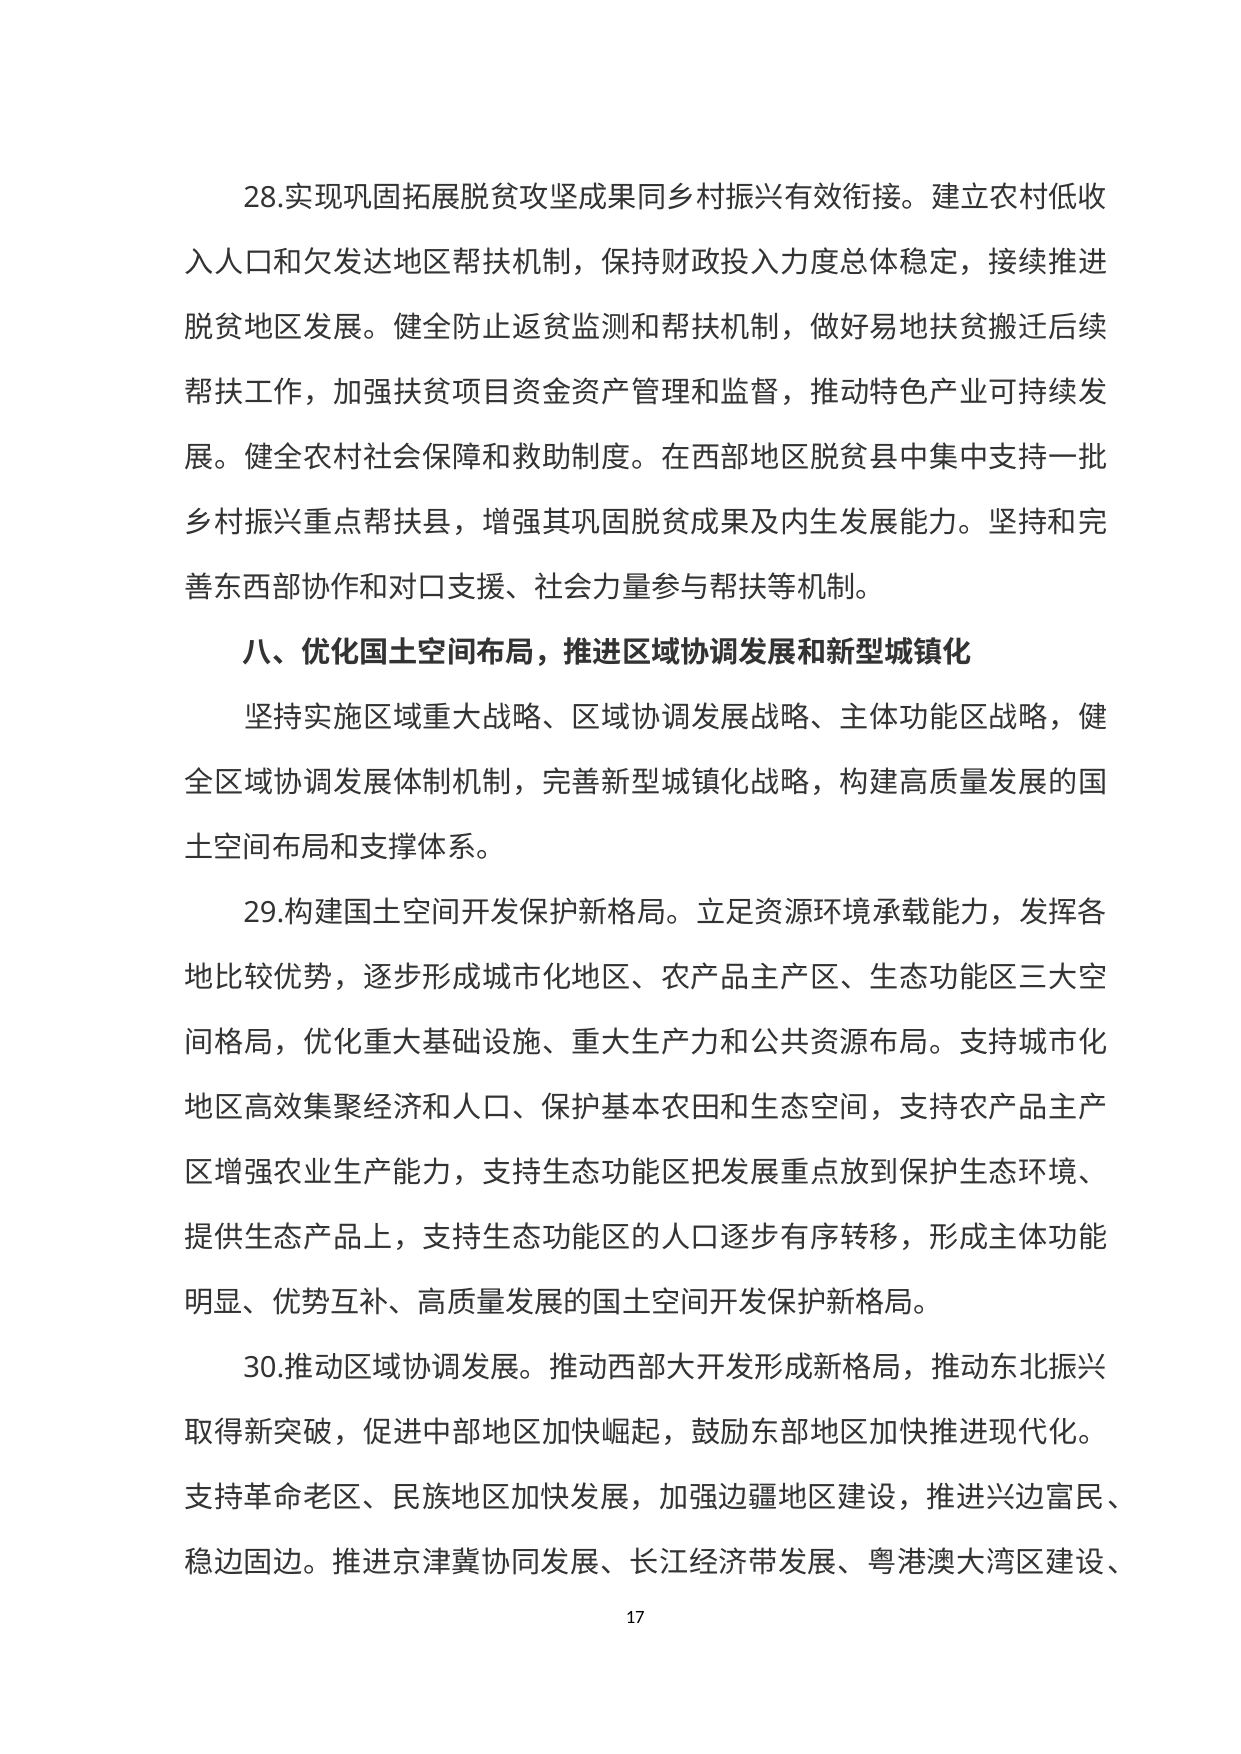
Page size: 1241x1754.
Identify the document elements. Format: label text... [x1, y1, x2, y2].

text 29.构建国土空间开发保护新格局。立足资源环境承载能力，发挥各地比较优势，逐步形成城市化地区、农产品主产区、生态功能区三大空间格局，优化重大基础设施、重大生产力和公共资源布局。支持城市化地区高效集聚经济和人口、保护基本农田和生态空间，支持农产品主产区增强农业生产能力，支持生态功能区把发展重点放到保护生态环境、提供生态产品上，支持生态功能区的人口逐步有序转移，形成主体功能明显、优势互补、高质量发展的国土空间开发保护新格局。 [184, 877, 1107, 1332]
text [184, 1332, 1107, 1592]
text 28.实现巩固拓展脱贫攻坚成果同乡村振兴有效衔接。建立农村低收入人口和欠发达地区帮扶机制，保持财政投入力度总体稳定，接续推进脱贫地区发展。健全防止返贫监测和帮扶机制，做好易地扶贫搬迁后续帮扶工作，加强扶贫项目资金资产管理和监督，推动特色产业可持续发展。健全农村社会保障和救助制度。在西部地区脱贫县中集中支持一批乡村振兴重点帮扶县，增强其巩固脱贫成果及内生发展能力。坚持和完善东西部协作和对口支援、社会力量参与帮扶等机制。 [184, 162, 1107, 617]
text 八、优化国土空间布局，推进区域协调发展和新型城镇化 [184, 617, 1107, 682]
text 坚持实施区域重大战略、区域协调发展战略、主体功能区战略，健全区域协调发展体制机制，完善新型城镇化战略，构建高质量发展的国土空间布局和支撑体系。 [184, 682, 1107, 877]
